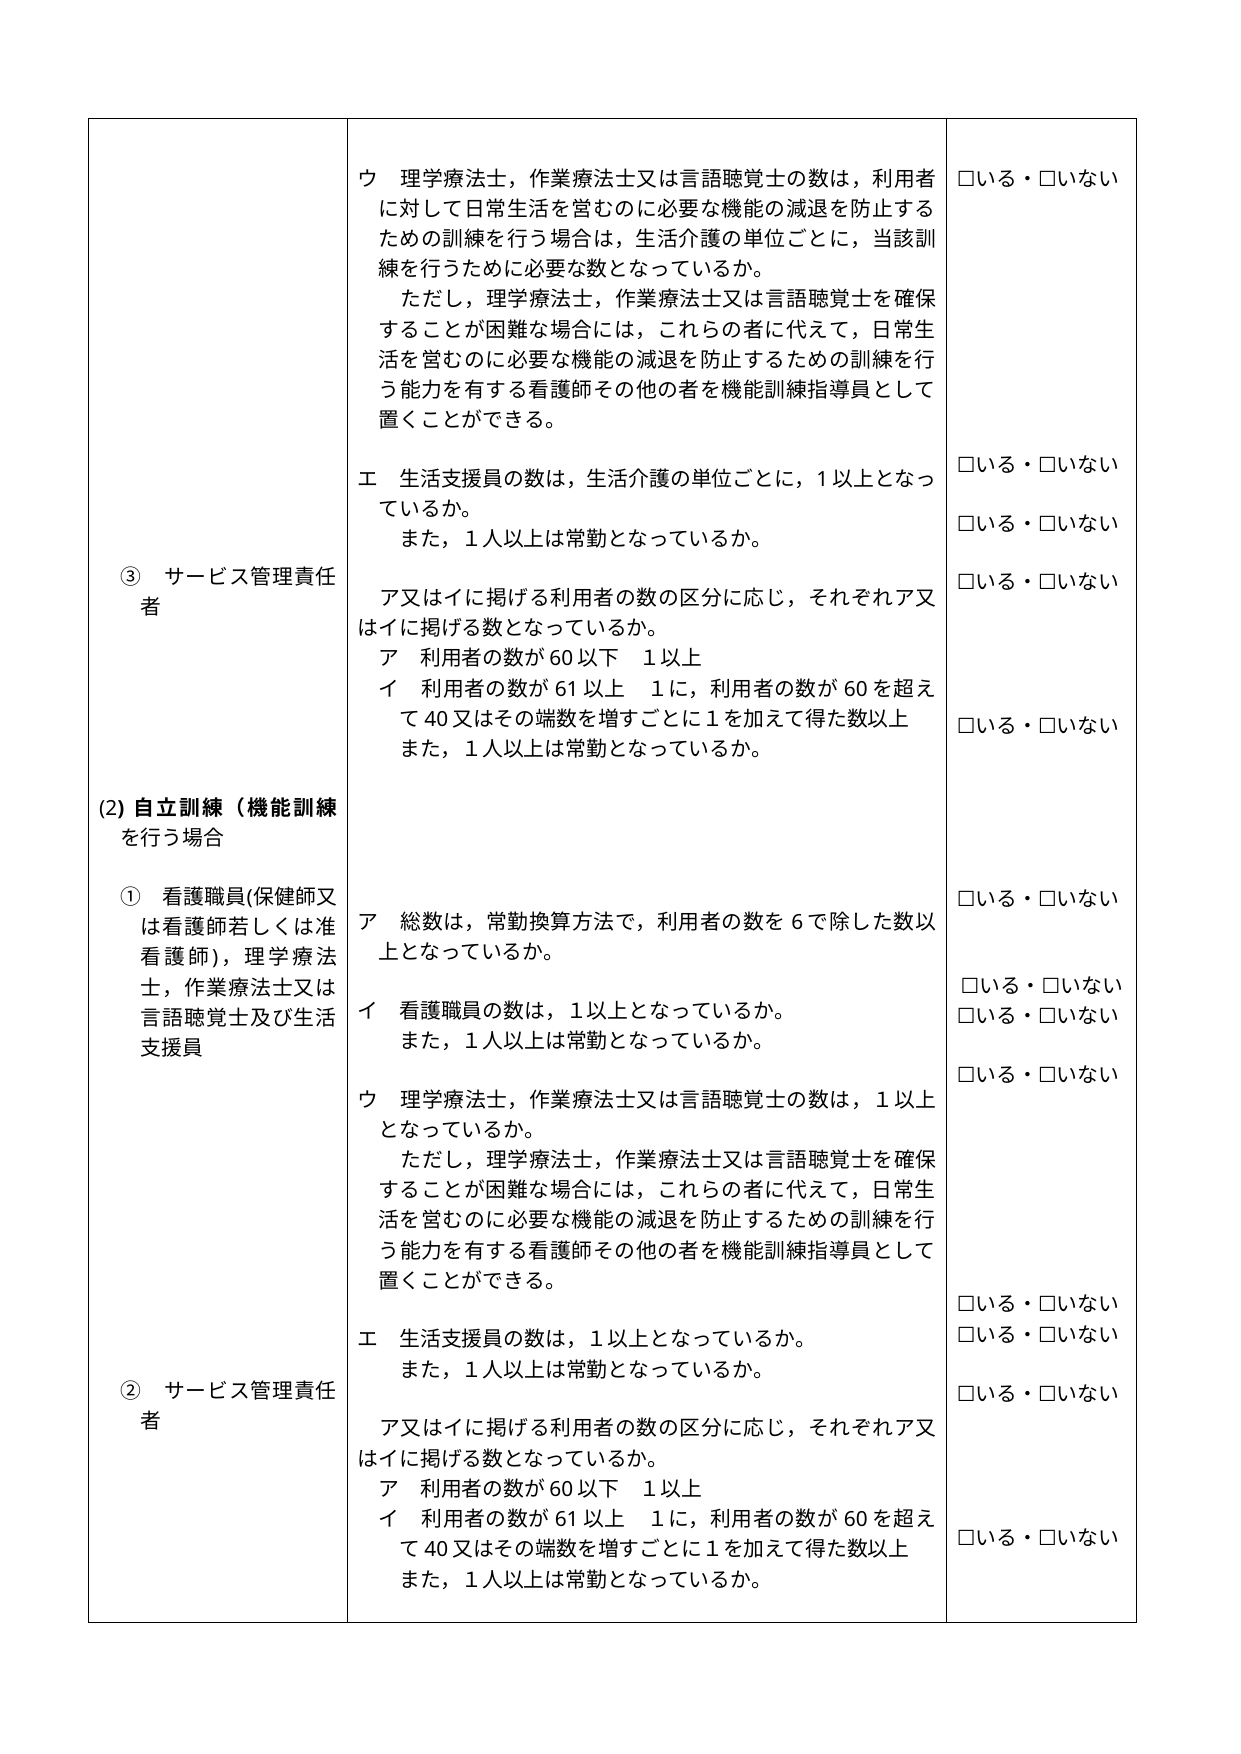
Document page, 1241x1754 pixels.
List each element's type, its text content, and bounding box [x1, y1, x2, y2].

table_cell ③ サービス管理責任者 (2) 自立訓練（機能訓練を行う場合 ① 看護職員(保健師又は看護師若しくは准看護師)，理学療法士，作業療法士又は言語聴覚士及び生活支援員 ② サービス管理責任者 [89, 119, 347, 1622]
table_cell ウ 理学療法士，作業療法士又は言語聴覚士の数は，利用者に対して日常生活を営むのに必要な機能の減退を防止するための訓練を行う場合は，生活介護の単位ごとに，当該訓練を行うために必要な数となっているか。 ただし，理学療法士，作業療法士又は言語聴覚士を確保することが困難な場合には，これらの者に代えて，日常生活を営むのに必要な機能の減退を防止するための訓練を行う能力を有する看護師その他の者を機能訓練指導員として置くことができる。 エ 生活支援員の数は，生活介護の単位ごとに，1以上となっているか。 また，１人以上は常勤となっているか。 ア又はイに掲げる利用者の数の区分に応じ，それぞれア又はイに掲げる数となっているか。 ア 利用者の数が60以下 １以上 イ 利用者の数が61以上 １に，利用者の数が60を超えて40又はその端数を増すごとに１を加えて得た数以上 また，１人以上は常勤となっているか。 ア 総数は，常勤換算方法で，利用者の数を6で除した数以上となっているか。 イ 看護職員の数は，１以上となっているか。 また，１人以上は常勤となっているか。 ウ 理学療法士，作業療法士又は言語聴覚士の数は，１以上となっているか。 ただし，理学療法士，作業療法士又は言語聴覚士を確保することが困難な場合には，これらの者に代えて，日常生活を営むのに必要な機能の減退を防止するための訓練を行う能力を有する看護師その他の者を機能訓練指導員として置くことができる。 エ 生活支援員の数は，１以上となっているか。 また，１人以上は常勤となっているか。 ア又はイに掲げる利用者の数の区分に応じ，それぞれア又はイに掲げる数となっているか。 ア 利用者の数が60以下 １以上 イ 利用者の数が61以上 １に，利用者の数が60を超えて40又はその端数を増すごとに１を加えて得た数以上 また，１人以上は常勤となっているか。 [348, 119, 946, 1622]
table_cell いる・いない いる・いない いる・いない いる・いない いる・いない いる・いない いる・いない いる・いない いる・いない いる・いない いる・いない いる・いない いる・いない [947, 119, 1136, 1622]
